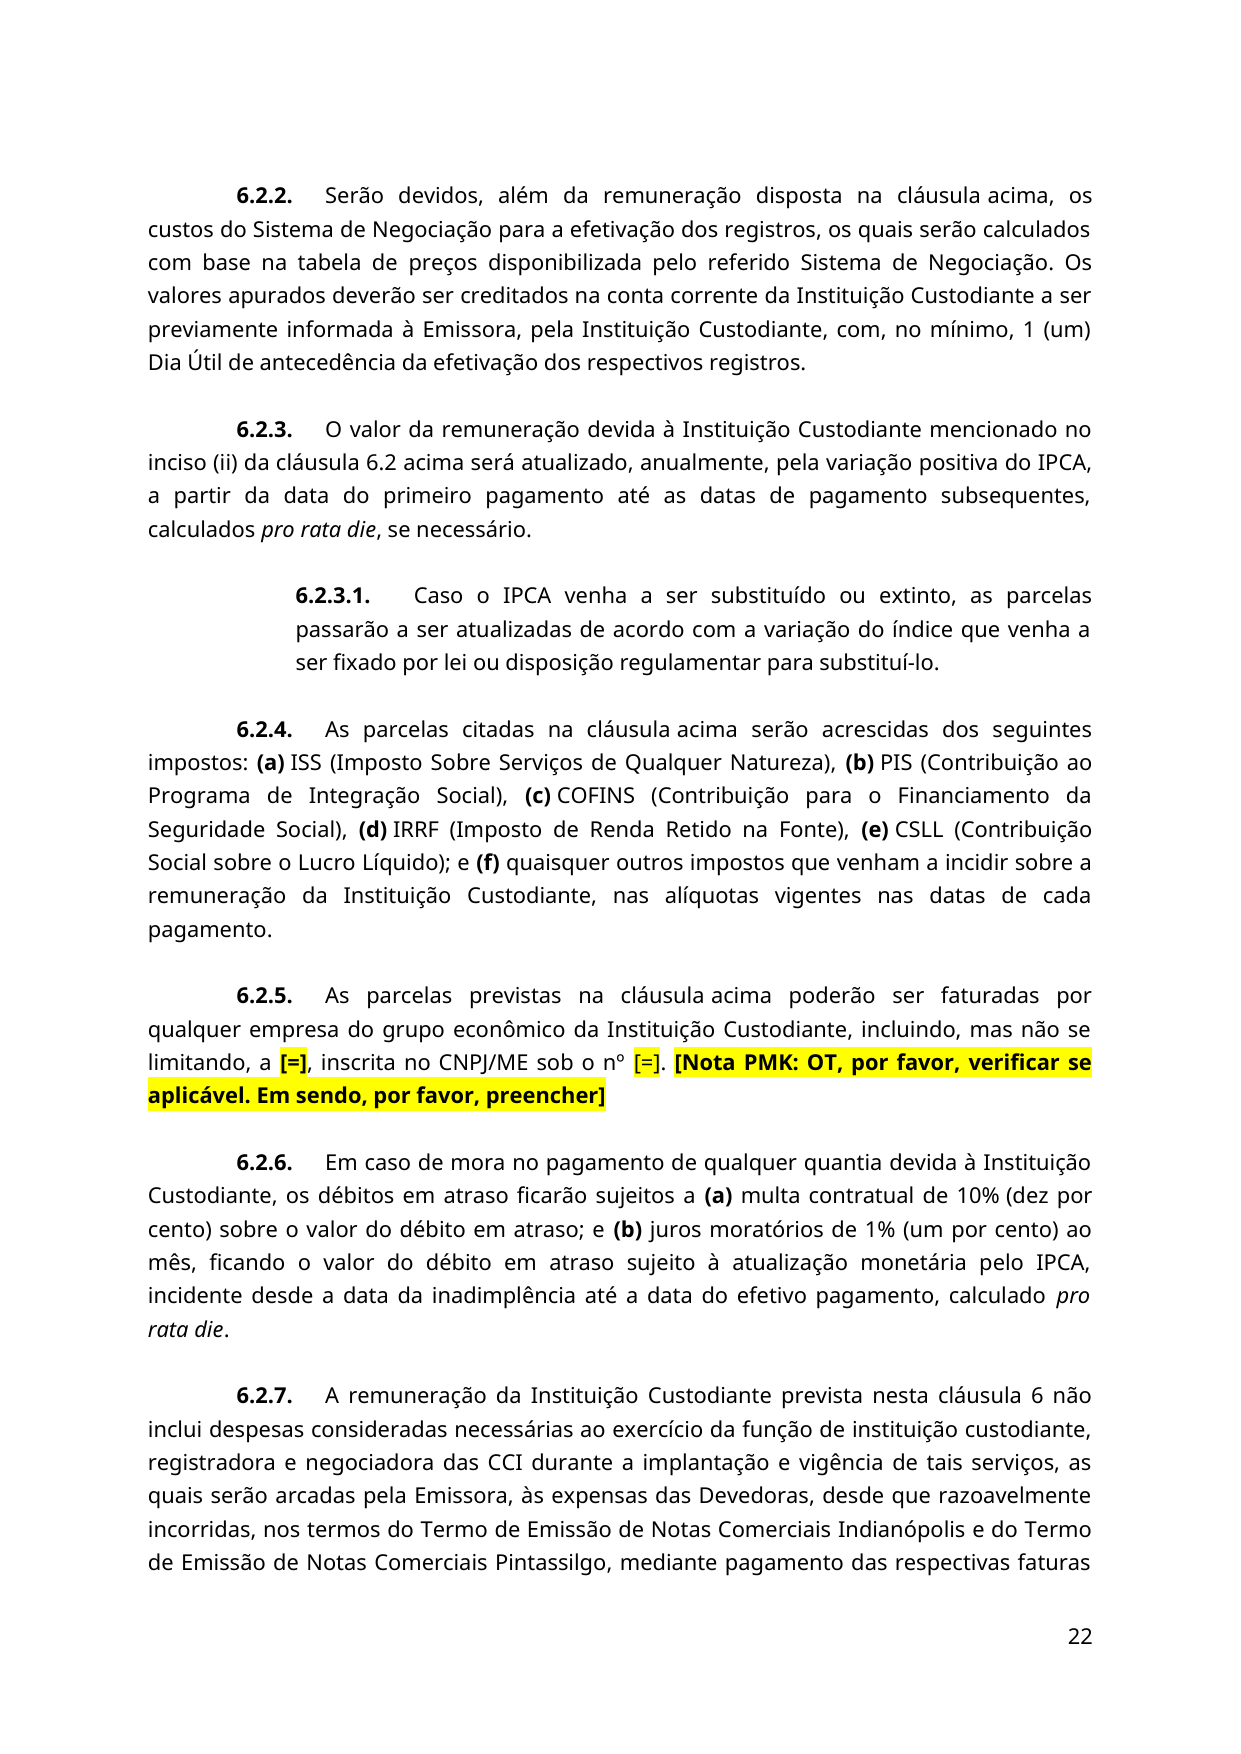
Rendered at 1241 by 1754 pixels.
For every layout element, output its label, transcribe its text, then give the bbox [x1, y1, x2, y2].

subtitle As parcelas previstas na cláusula 6.2 acima poderão ser faturadas por qualquer empresa do grupo econômico da Instituição Custodiante, incluindo, mas não se limitando, a [=], inscrita no CNPJ/ME sob o nº [=]. [Nota PMK: OT, por favor, verificar se aplicável. Em sendo, por favor, preencher] [148, 977, 1092, 1111]
subtitle Caso o IPCA venha a ser substituído ou extinto, as parcelas passarão a ser atualizadas de acordo com a variação do índice que venha a ser fixado por lei ou disposição regulamentar para substituí-lo. [295, 577, 1092, 677]
subtitle Serão devidos, além da remuneração disposta na cláusula 6.2 acima, os custos do Sistema de Negociação para a efetivação dos registros, os quais serão calculados com base na tabela de preços disponibilizada pelo referido Sistema de Negociação. Os valores apurados deverão ser creditados na conta corrente da Instituição Custodiante a ser previamente informada à Emissora, pela Instituição Custodiante, com, no mínimo, 1 (um) Dia Útil de antecedência da efetivação dos respectivos registros. [148, 177, 1092, 377]
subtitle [148, 1377, 1092, 1577]
subtitle Em caso de mora no pagamento de qualquer quantia devida à Instituição Custodiante, os débitos em atraso ficarão sujeitos a (a) multa contratual de 10% (dez por cento) sobre o valor do débito em atraso; e (b) juros moratórios de 1% (um por cento) ao mês, ficando o valor do débito em atraso sujeito à atualização monetária pelo IPCA, incidente desde a data da inadimplência até a data do efetivo pagamento, calculado pro rata die. [148, 1144, 1092, 1344]
subtitle As parcelas citadas na cláusula 6.2 acima serão acrescidas dos seguintes impostos: (a) ISS (Imposto Sobre Serviços de Qualquer Natureza), (b) PIS (Contribuição ao Programa de Integração Social), (c) COFINS (Contribuição para o Financiamento da Seguridade Social), (d) IRRF (Imposto de Renda Retido na Fonte), (e) CSLL (Contribuição Social sobre o Lucro Líquido); e (f) quaisquer outros impostos que venham a incidir sobre a remuneração da Instituição Custodiante, nas alíquotas vigentes nas datas de cada pagamento. [148, 711, 1092, 944]
subtitle O valor da remuneração devida à Instituição Custodiante mencionado no inciso (ii) da cláusula 6.2 acima será atualizado, anualmente, pela variação positiva do IPCA, a partir da data do primeiro pagamento até as datas de pagamento subsequentes, calculados pro rata die, se necessário. [148, 411, 1092, 544]
